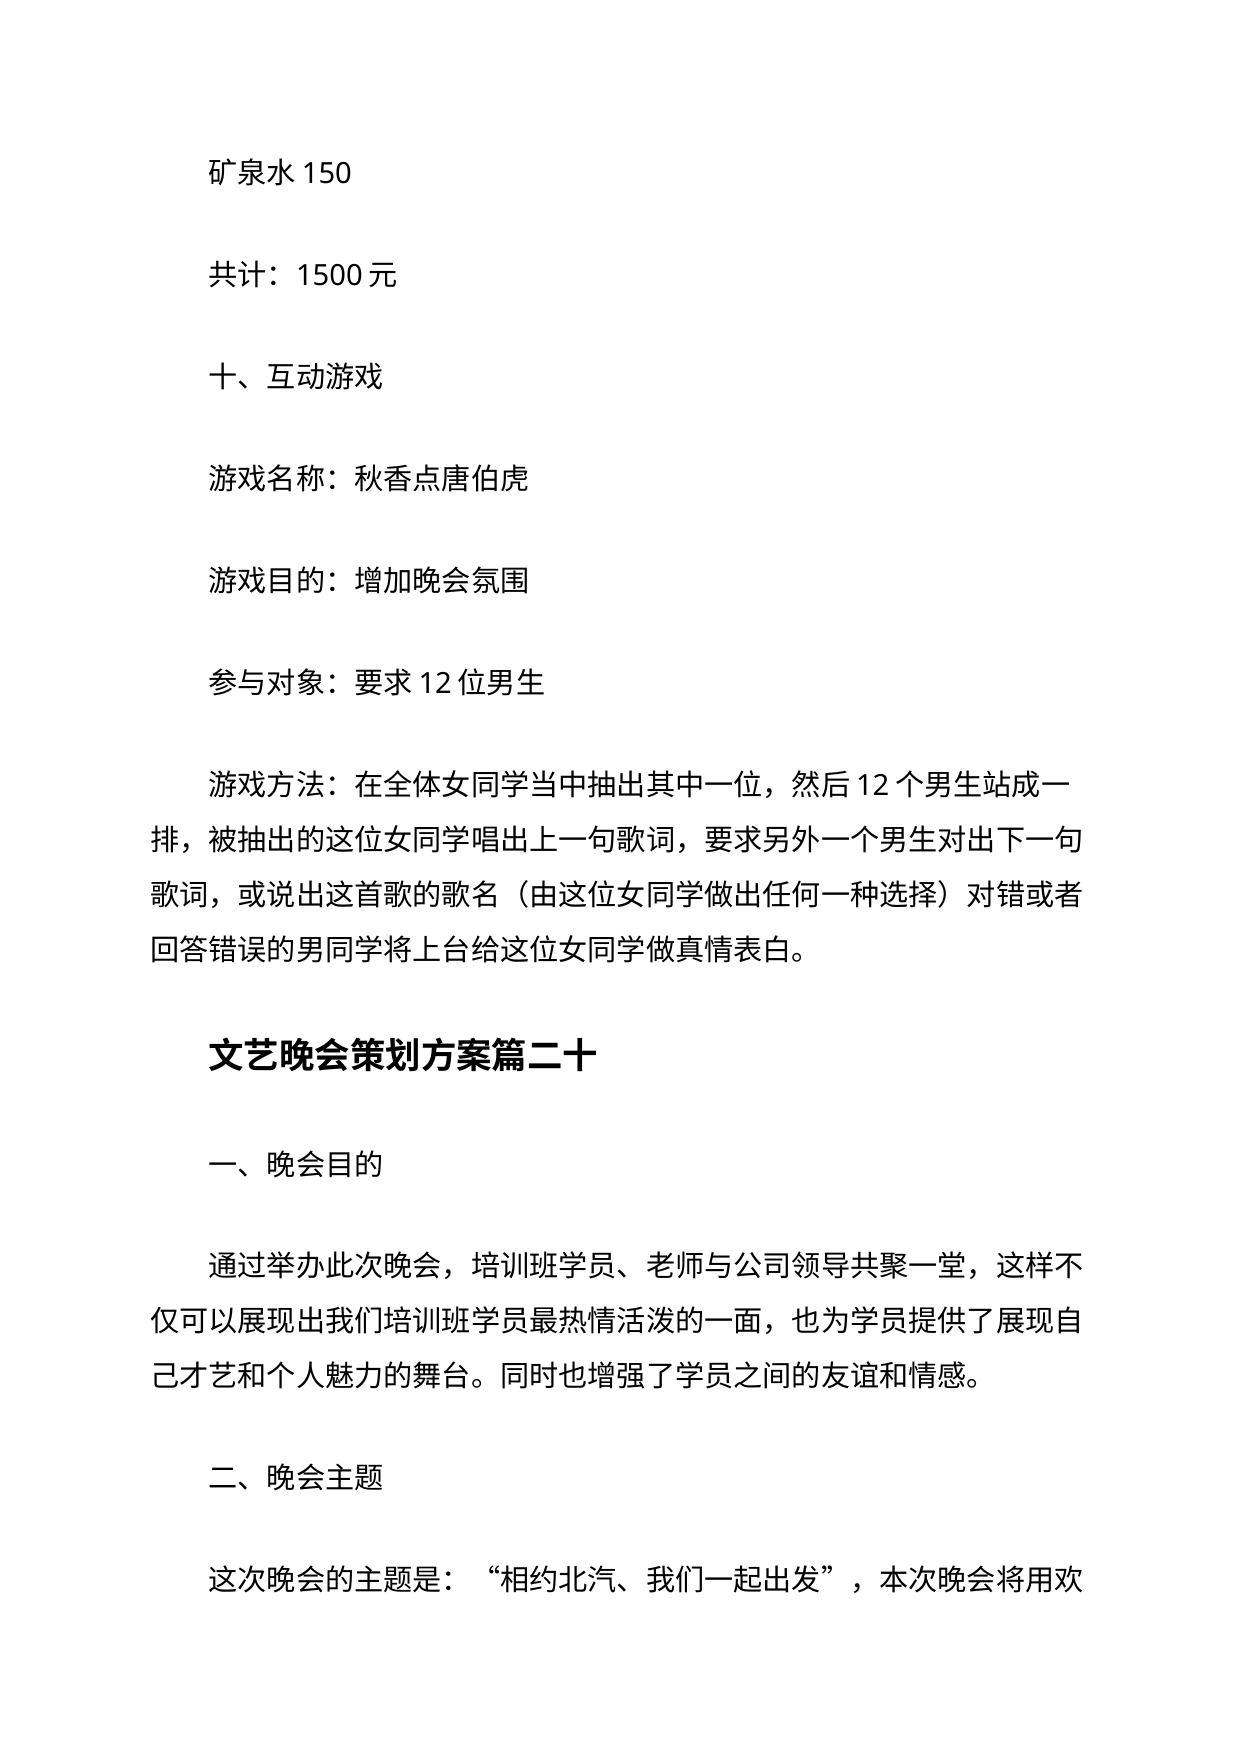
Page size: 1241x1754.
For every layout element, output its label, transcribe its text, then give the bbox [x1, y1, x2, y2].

text 矿泉水150 [150, 150, 1090, 192]
text 游戏目的：增加晚会氛围 [150, 557, 1090, 600]
text 十、互动游戏 [150, 354, 1090, 396]
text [150, 1556, 1090, 1599]
text 通过举办此次晚会，培训班学员、老师与公司领导共聚一堂，这样不仅可以展现出我们培训班学员最热情活泼的一面，也为学员提供了展现自己才艺和个人魅力的舞台。同时也增强了学员之间的友谊和情感。 [150, 1243, 1090, 1395]
text 共计：1500元 [150, 252, 1090, 294]
text 参与对象：要求12位男生 [150, 659, 1090, 702]
text 游戏方法：在全体女同学当中抽出其中一位，然后12个男生站成一排，被抽出的这位女同学唱出上一句歌词，要求另外一个男生对出下一句歌词，或说出这首歌的歌名（由这位女同学做出任何一种选择）对错或者回答错误的男同学将上台给这位女同学做真情表白。 [150, 761, 1090, 968]
text 二、晚会主题 [150, 1454, 1090, 1497]
text 游戏名称：秋香点唐伯虎 [150, 456, 1090, 498]
text 一、晚会目的 [150, 1141, 1090, 1183]
text 文艺晚会策划方案篇二十 [150, 1028, 1090, 1079]
